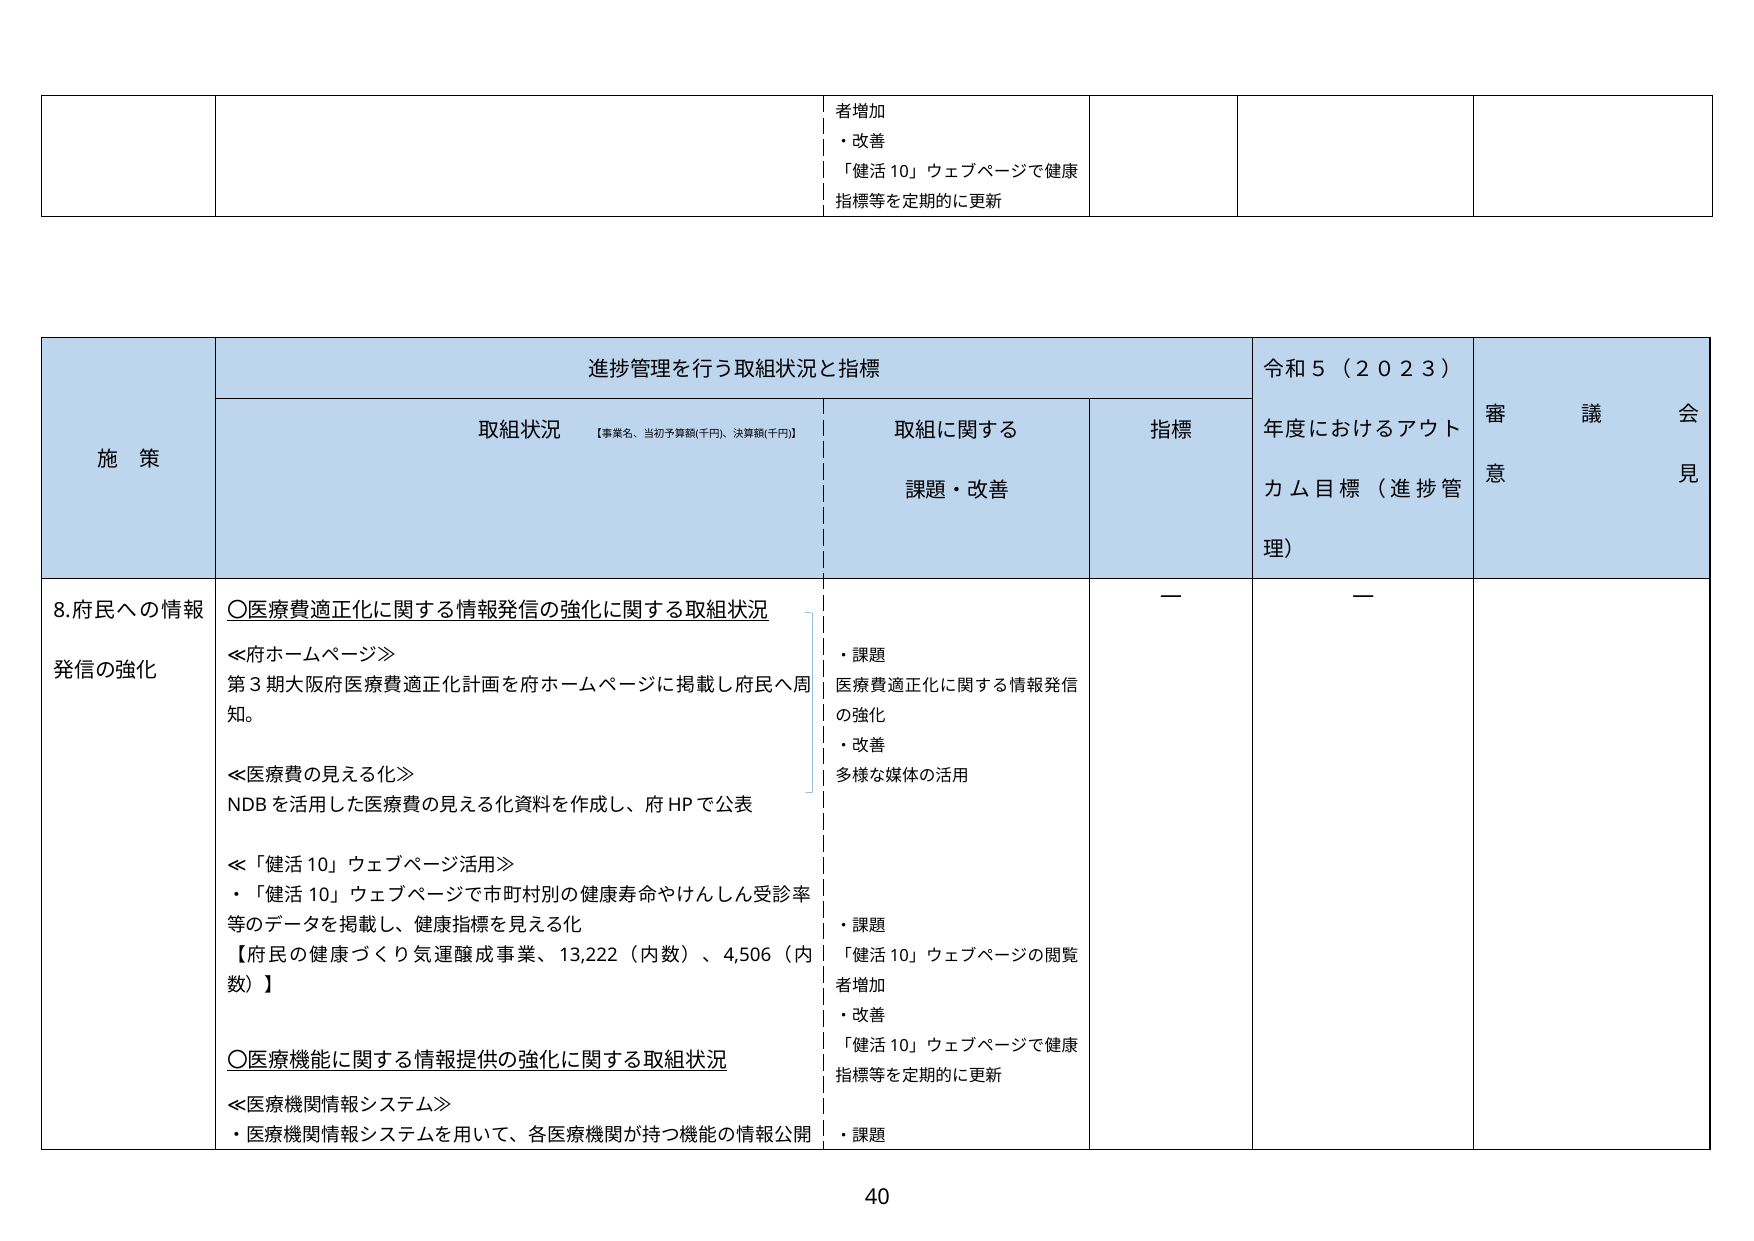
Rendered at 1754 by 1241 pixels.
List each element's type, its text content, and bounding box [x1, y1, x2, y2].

table_cell 取組状況 [216, 399, 824, 578]
table_cell [1474, 579, 1709, 1149]
table_cell ― [1090, 96, 1237, 216]
table_header 審議会 意見 [1474, 338, 1709, 578]
table_cell 8.府民への情報発信の強化 [42, 579, 215, 1149]
table_cell 取組に関する 課題・改善 [824, 399, 1089, 578]
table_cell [1238, 96, 1473, 216]
table_cell 指標 [1090, 399, 1252, 578]
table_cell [824, 96, 1089, 216]
table_cell ― [1090, 579, 1252, 1149]
table_cell [1474, 96, 1712, 216]
table_cell ― [1253, 579, 1473, 1149]
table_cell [216, 96, 824, 216]
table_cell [216, 579, 824, 1149]
table_header 進捗管理を行う取組状況と指標 [216, 338, 1252, 398]
table_header 令和５（２０２３）年度におけるアウトカム目標（進捗管理） [1253, 338, 1473, 578]
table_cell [824, 579, 1089, 1149]
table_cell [42, 96, 215, 216]
table_header 施 策 [42, 338, 215, 578]
